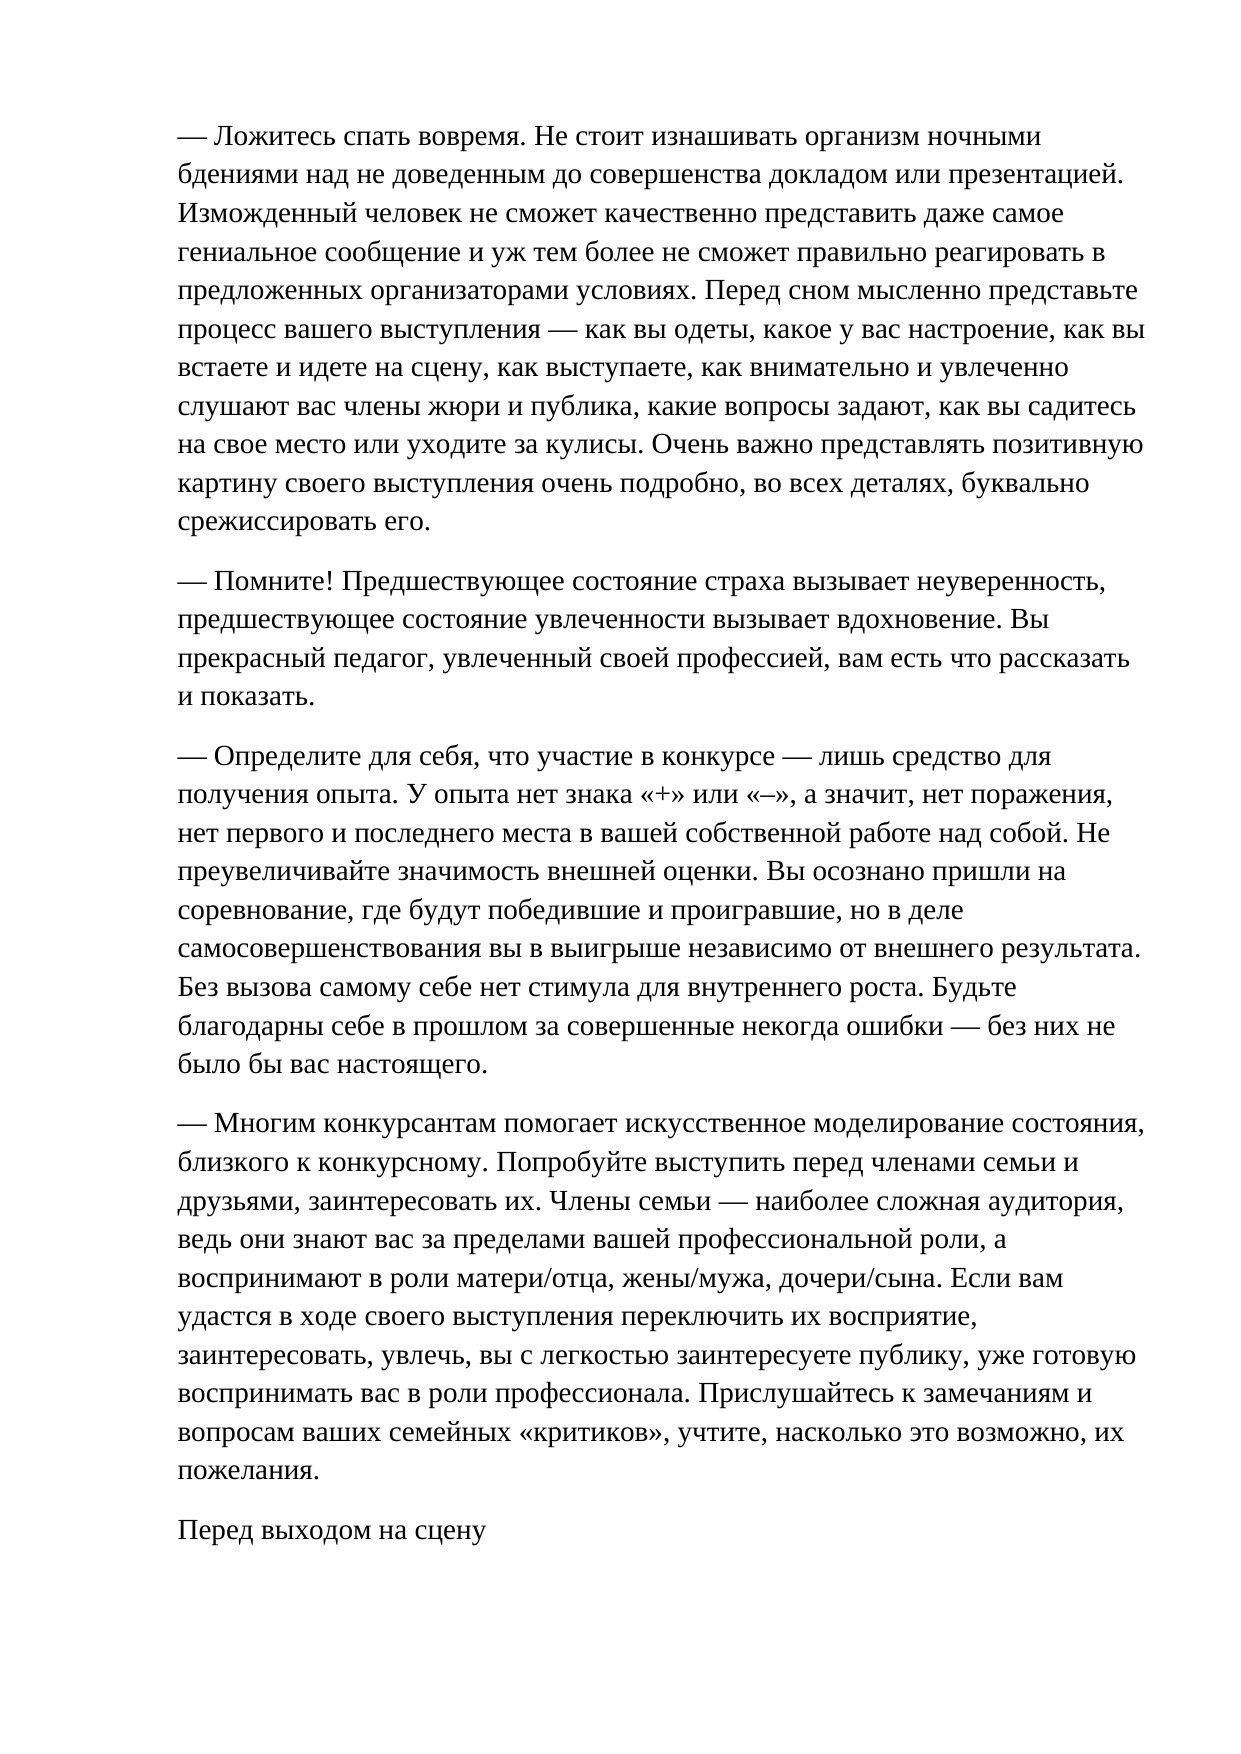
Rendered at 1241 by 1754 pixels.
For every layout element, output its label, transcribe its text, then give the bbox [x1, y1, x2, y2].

text Перед выходом на сцену [177, 1512, 1152, 1545]
text — Ложитесь спать вовремя. Не стоит изнашивать организм ночными бдениями над не доведенным до совершенства докладом или презентацией. Изможденный человек не сможет качественно представить даже самое гениальное сообщение и уж тем более не сможет правильно реагировать в предложенных организаторами условиях. Перед сном мысленно представьте процесс вашего выступления — как вы одеты, какое у вас настроение, как вы встаете и идете на сцену, как выступаете, как внимательно и увлеченно слушают вас члены жюри и публика, какие вопросы задают, как вы садитесь на свое место или уходите за кулисы. Очень важно представлять позитивную картину своего выступления очень подробно, во всех деталях, буквально срежиссировать его. [177, 118, 1152, 537]
text — Многим конкурсантам помогает искусственное моделирование состояния, близкого к конкурсному. Попробуйте выступить перед членами семьи и друзьями, заинтересовать их. Члены семьи — наиболее сложная аудитория, ведь они знают вас за пределами вашей профессиональной роли, а воспринимают в роли матери/отца, жены/мужа, дочери/сына. Если вам удастся в ходе своего выступления переключить их восприятие, заинтересовать, увлечь, вы с легкостью заинтересуете публику, уже готовую воспринимать вас в роли профессионала. Прислушайтесь к замечаниям и вопросам ваших семейных «критиков», учтите, насколько это возможно, их пожелания. [177, 1106, 1152, 1486]
text — Определите для себя, что участие в конкурсе — лишь средство для получения опыта. У опыта нет знака «+» или «–», а значит, нет поражения, нет первого и последнего места в вашей собственной работе над собой. Не преувеличивайте значимость внешней оценки. Вы осознано пришли на соревнование, где будут победившие и проигравшие, но в деле самосовершенствования вы в выигрыше независимо от внешнего результата. Без вызова самому себе нет стимула для внутреннего роста. Будьте благодарны себе в прошлом за совершенные некогда ошибки — без них не было бы вас настоящего. [177, 738, 1152, 1080]
text — Помните! Предшествующее состояние страха вызывает неуверенность, предшествующее состояние увлеченности вызывает вдохновение. Вы прекрасный педагог, увлеченный своей профессией, вам есть что рассказать и показать. [177, 563, 1152, 712]
